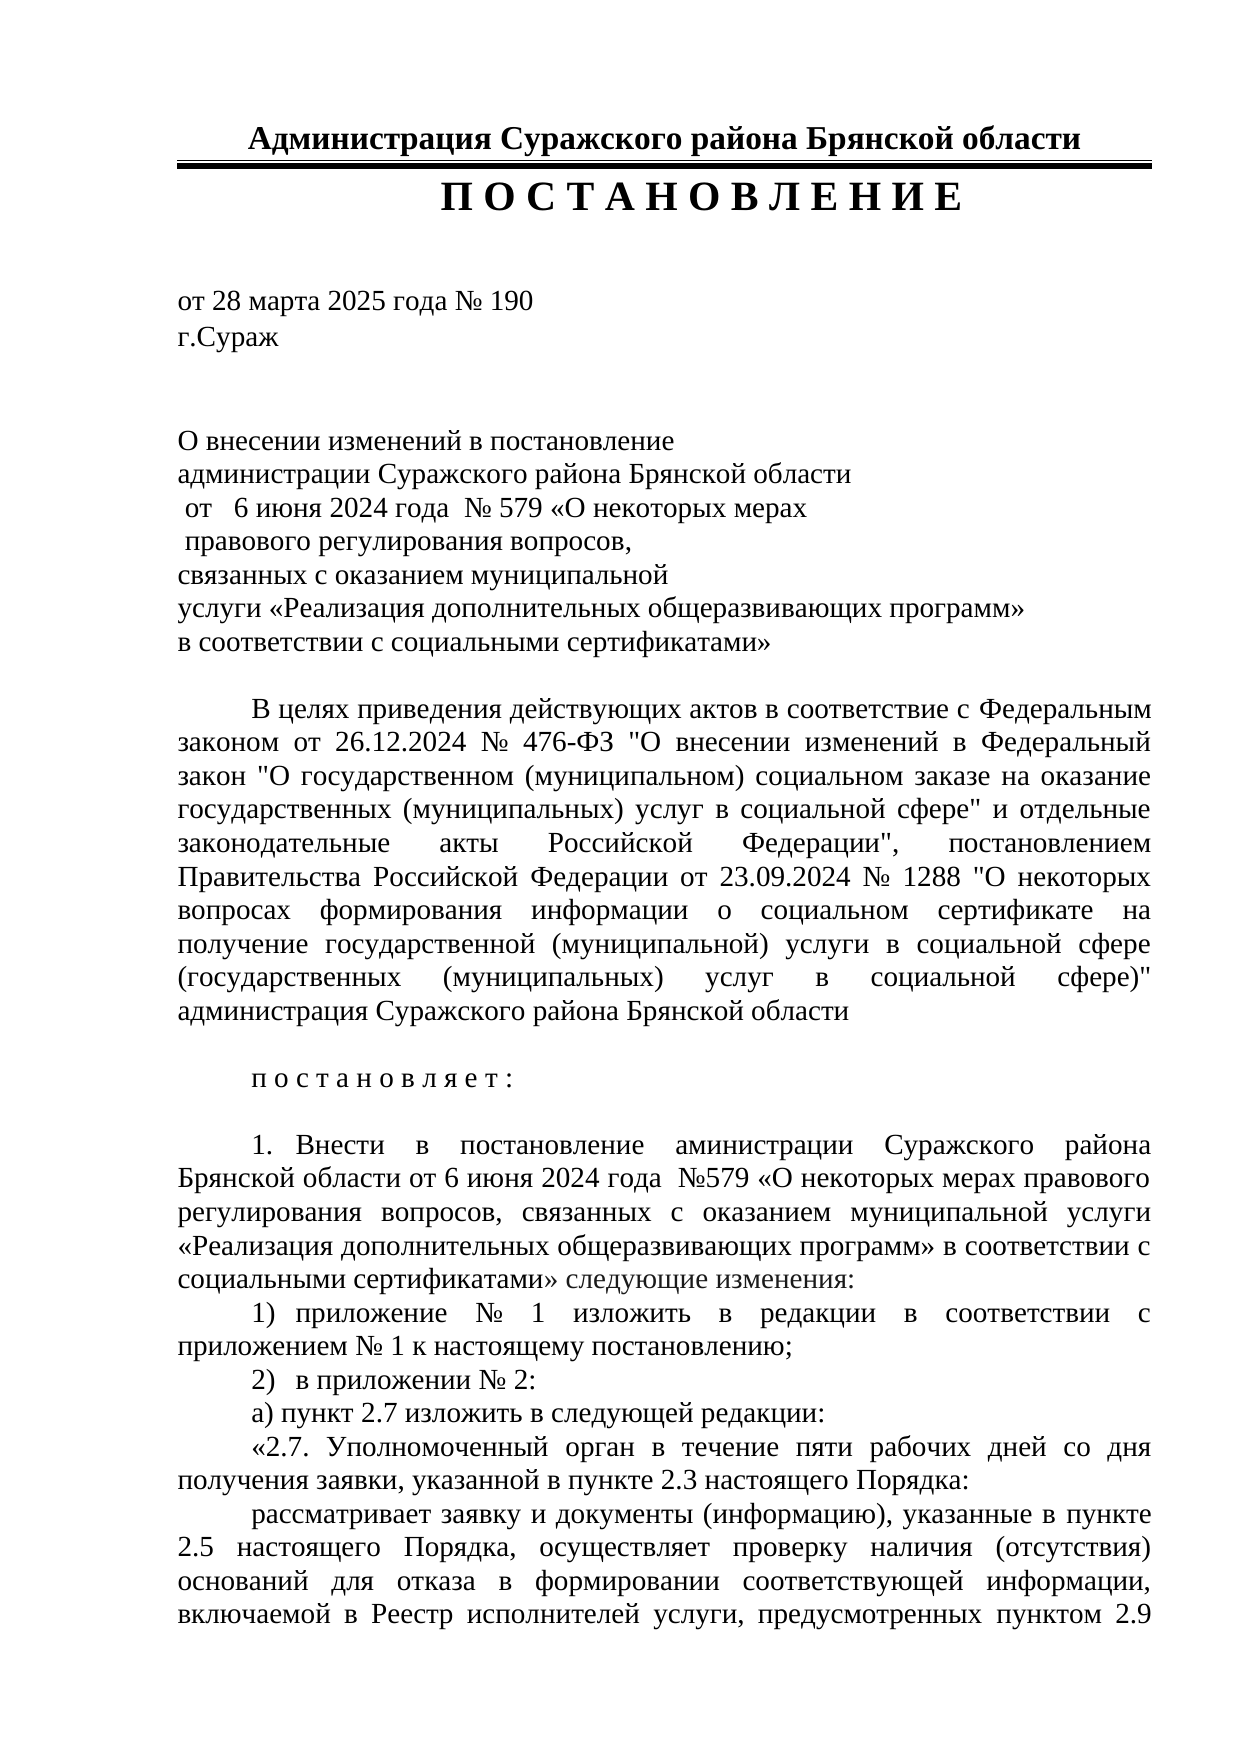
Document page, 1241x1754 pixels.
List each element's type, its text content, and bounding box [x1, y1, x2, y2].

text правового регулирования вопросов, [177, 523, 1152, 557]
text от 6 июня 2024 года № 579 «О некоторых мерах [177, 490, 1152, 523]
list Внести в постановление аминистрации Суражского района Брянской области от 6 июня 2024 года №579 «О некоторых мерах правового регулирования вопросов, связанных с оказанием муниципальной услуги «Реализация дополнительных общеразвивающих программ» в соответствии с социальными сертификатами» следующие изменения: [177, 1127, 1152, 1295]
text Администрация Суражского района Брянской области [177, 118, 1152, 156]
list в приложении № 2: [177, 1362, 1152, 1395]
text п о с т а н о в л я е т : [177, 1060, 1152, 1093]
text от 28 марта 2025 года № 190 [177, 283, 1152, 317]
text П О С Т А Н О В Л Е Н И Е [177, 169, 1152, 219]
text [177, 1496, 1152, 1630]
text администрации Суражского района Брянской области [177, 456, 1152, 490]
list приложение № 1 изложить в редакции в соответствии с приложением № 1 к настоящему постановлению; [177, 1295, 1152, 1362]
text а) пункт 2.7 изложить в следующей редакции: [177, 1395, 1152, 1429]
text В целях приведения действующих актов в соответствие с Федеральным законом от 26.12.2024 № 476-ФЗ "О внесении изменений в Федеральный закон "О государственном (муниципальном) социальном заказе на оказание государственных (муниципальных) услуг в социальной сфере" и отдельные законодательные акты Российской Федерации", постановлением Правительства Российской Федерации от 23.09.2024 № 1288 "О некоторых вопросах формирования информации о социальном сертификате на получение государственной (муниципальной) услуги в социальной сфере (государственных (муниципальных) услуг в социальной сфере)" администрация Суражского района Брянской области [177, 691, 1152, 1026]
text связанных с оказанием муниципальной [177, 557, 1152, 590]
text О внесении изменений в постановление [177, 423, 1152, 456]
text «2.7. Уполномоченный орган в течение пяти рабочих дней со дня получения заявки, указанной в пункте 2.3 настоящего Порядка: [177, 1429, 1152, 1496]
text услуги «Реализация дополнительных общеразвивающих программ» [177, 590, 1152, 624]
text в соответствии с социальными сертификатами» [177, 624, 1152, 657]
text г.Сураж [177, 319, 1152, 353]
